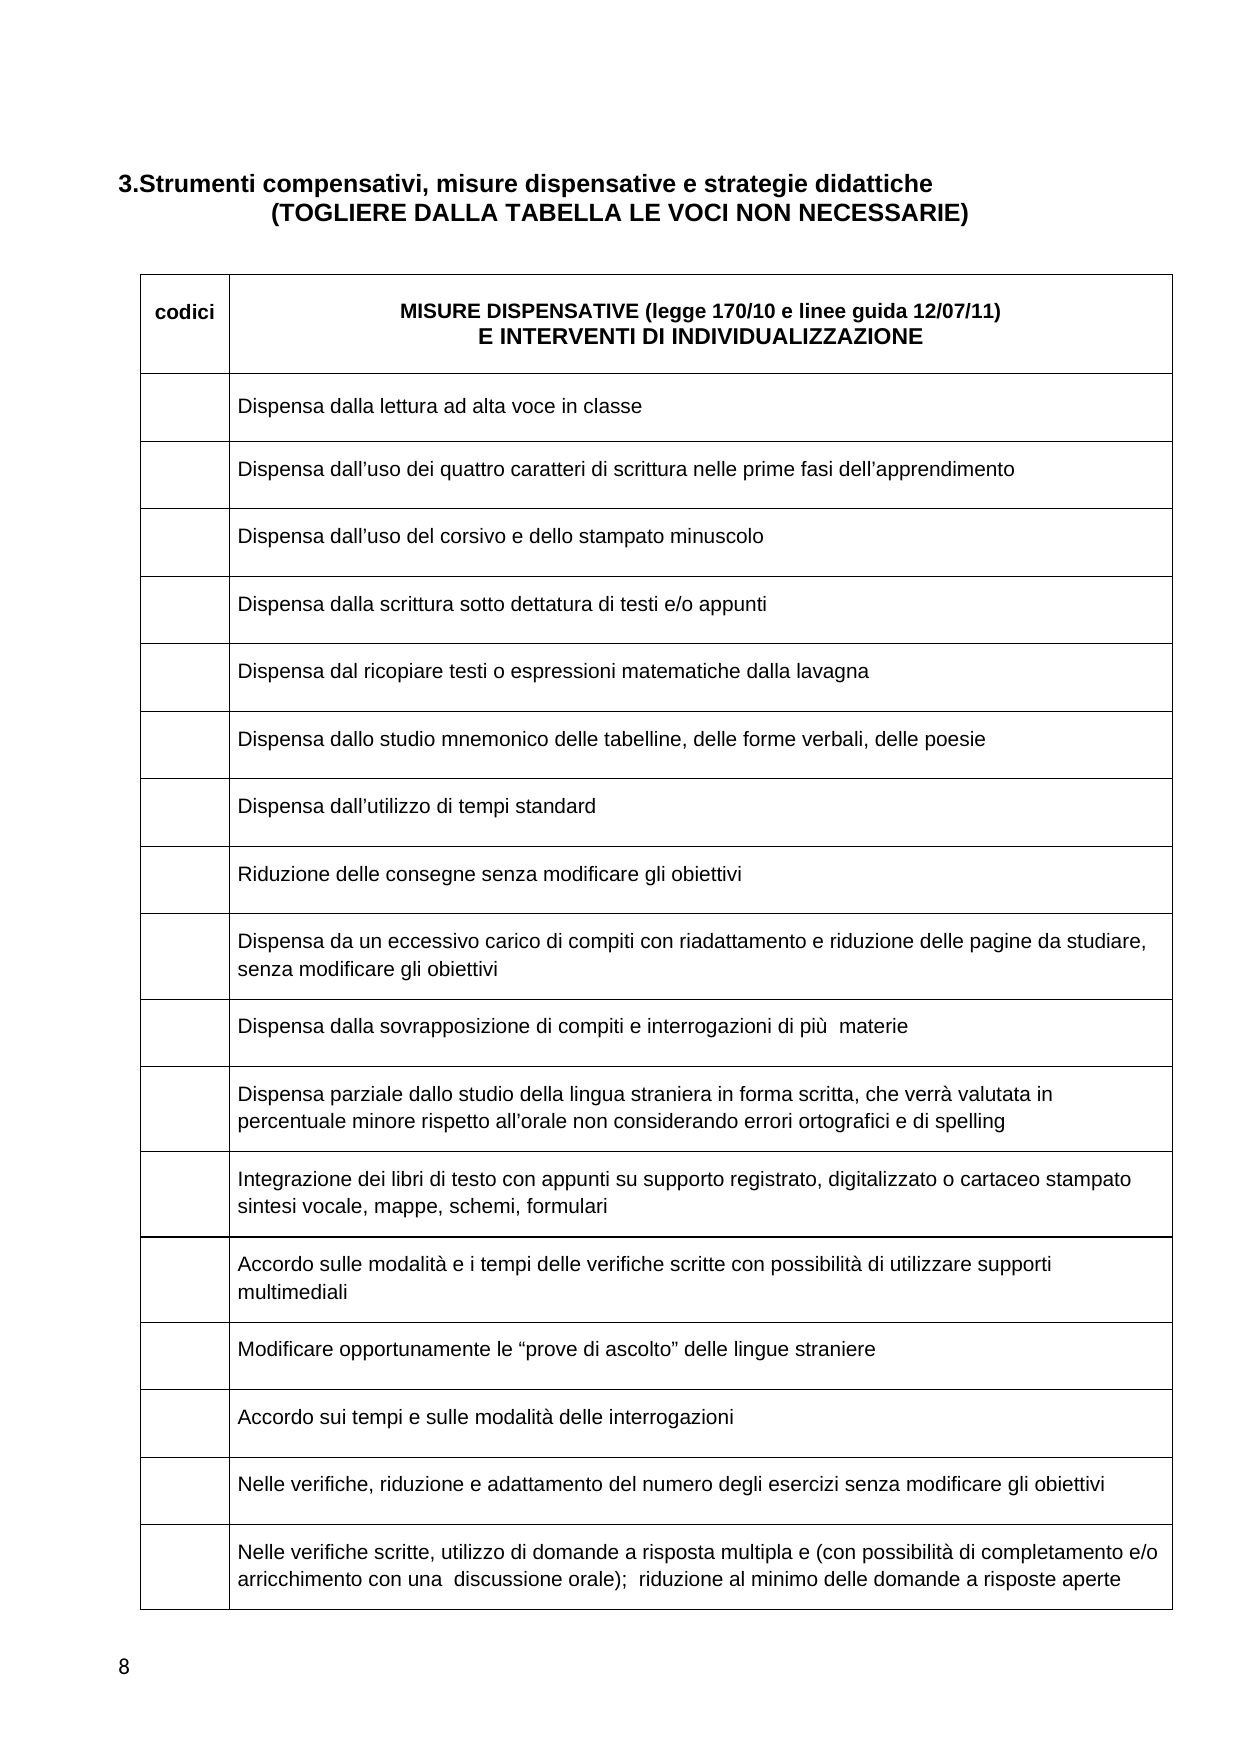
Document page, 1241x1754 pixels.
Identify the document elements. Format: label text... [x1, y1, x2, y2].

table_cell [141, 577, 229, 643]
table_header MISURE DISPENSATIVE (legge 170/10 e linee guida 12/07/11) E INTERVENTI DI INDIVIDUALIZZAZIONE [230, 275, 1172, 373]
table_cell Dispensa dall’uso dei quattro caratteri di scrittura nelle prime fasi dell’apprendimento [230, 442, 1172, 508]
table_cell Dispensa da un eccessivo carico di compiti con riadattamento e riduzione delle pagine da studiare, senza modificare gli obiettivi [230, 914, 1172, 998]
table_cell Nelle verifiche scritte, utilizzo di domande a risposta multipla e (con possibilità di completamento e/o arricchimento con una discussione orale); riduzione al minimo delle domande a risposte aperte [230, 1525, 1172, 1609]
table_cell [141, 1458, 229, 1524]
text (TOGLIERE DALLA TABELLA LE VOCI NON NECESSARIE) [118, 198, 1122, 227]
table_cell [141, 779, 229, 846]
table_cell Dispensa dalla scrittura sotto dettatura di testi e/o appunti [230, 577, 1172, 643]
table_cell [141, 1390, 229, 1457]
table_cell Nelle verifiche, riduzione e adattamento del numero degli esercizi senza modificare gli obiettivi [230, 1458, 1172, 1524]
table_cell [141, 914, 229, 998]
table_cell Dispensa parziale dallo studio della lingua straniera in forma scritta, che verrà valutata in percentuale minore rispetto all’orale non considerando errori ortografici e di spelling [230, 1067, 1172, 1151]
table_cell [141, 1525, 229, 1609]
table_cell [141, 1323, 229, 1389]
table_cell Dispensa dal ricopiare testi o espressioni matematiche dalla lavagna [230, 644, 1172, 711]
table_cell Integrazione dei libri di testo con appunti su supporto registrato, digitalizzato o cartaceo stampato sintesi vocale, mappe, schemi, formulari [230, 1152, 1172, 1236]
table_cell [141, 1000, 229, 1066]
table_header codici [141, 275, 229, 373]
table_cell [141, 644, 229, 711]
table_cell Accordo sui tempi e sulle modalità delle interrogazioni [230, 1390, 1172, 1457]
text 3.Strumenti compensativi, misure dispensative e strategie didattiche [118, 169, 1122, 198]
table_cell Dispensa dall’utilizzo di tempi standard [230, 779, 1172, 846]
table_cell [141, 1067, 229, 1151]
table_cell Riduzione delle consegne senza modificare gli obiettivi [230, 847, 1172, 913]
table_cell [141, 1238, 229, 1322]
table_cell Dispensa dall’uso del corsivo e dello stampato minuscolo [230, 509, 1172, 576]
table_cell Accordo sulle modalità e i tempi delle verifiche scritte con possibilità di utilizzare supporti multimediali [230, 1238, 1172, 1322]
table_cell [141, 847, 229, 913]
table_cell Dispensa dalla sovrapposizione di compiti e interrogazioni di più materie [230, 1000, 1172, 1066]
table_cell Dispensa dalla lettura ad alta voce in classe [230, 374, 1172, 441]
table_cell Modificare opportunamente le “prove di ascolto” delle lingue straniere [230, 1323, 1172, 1389]
table_cell [141, 374, 229, 441]
table_cell [141, 509, 229, 576]
table_cell [141, 442, 229, 508]
table_cell Dispensa dallo studio mnemonico delle tabelline, delle forme verbali, delle poesie [230, 712, 1172, 778]
table_cell [141, 712, 229, 778]
table_cell [141, 1152, 229, 1236]
